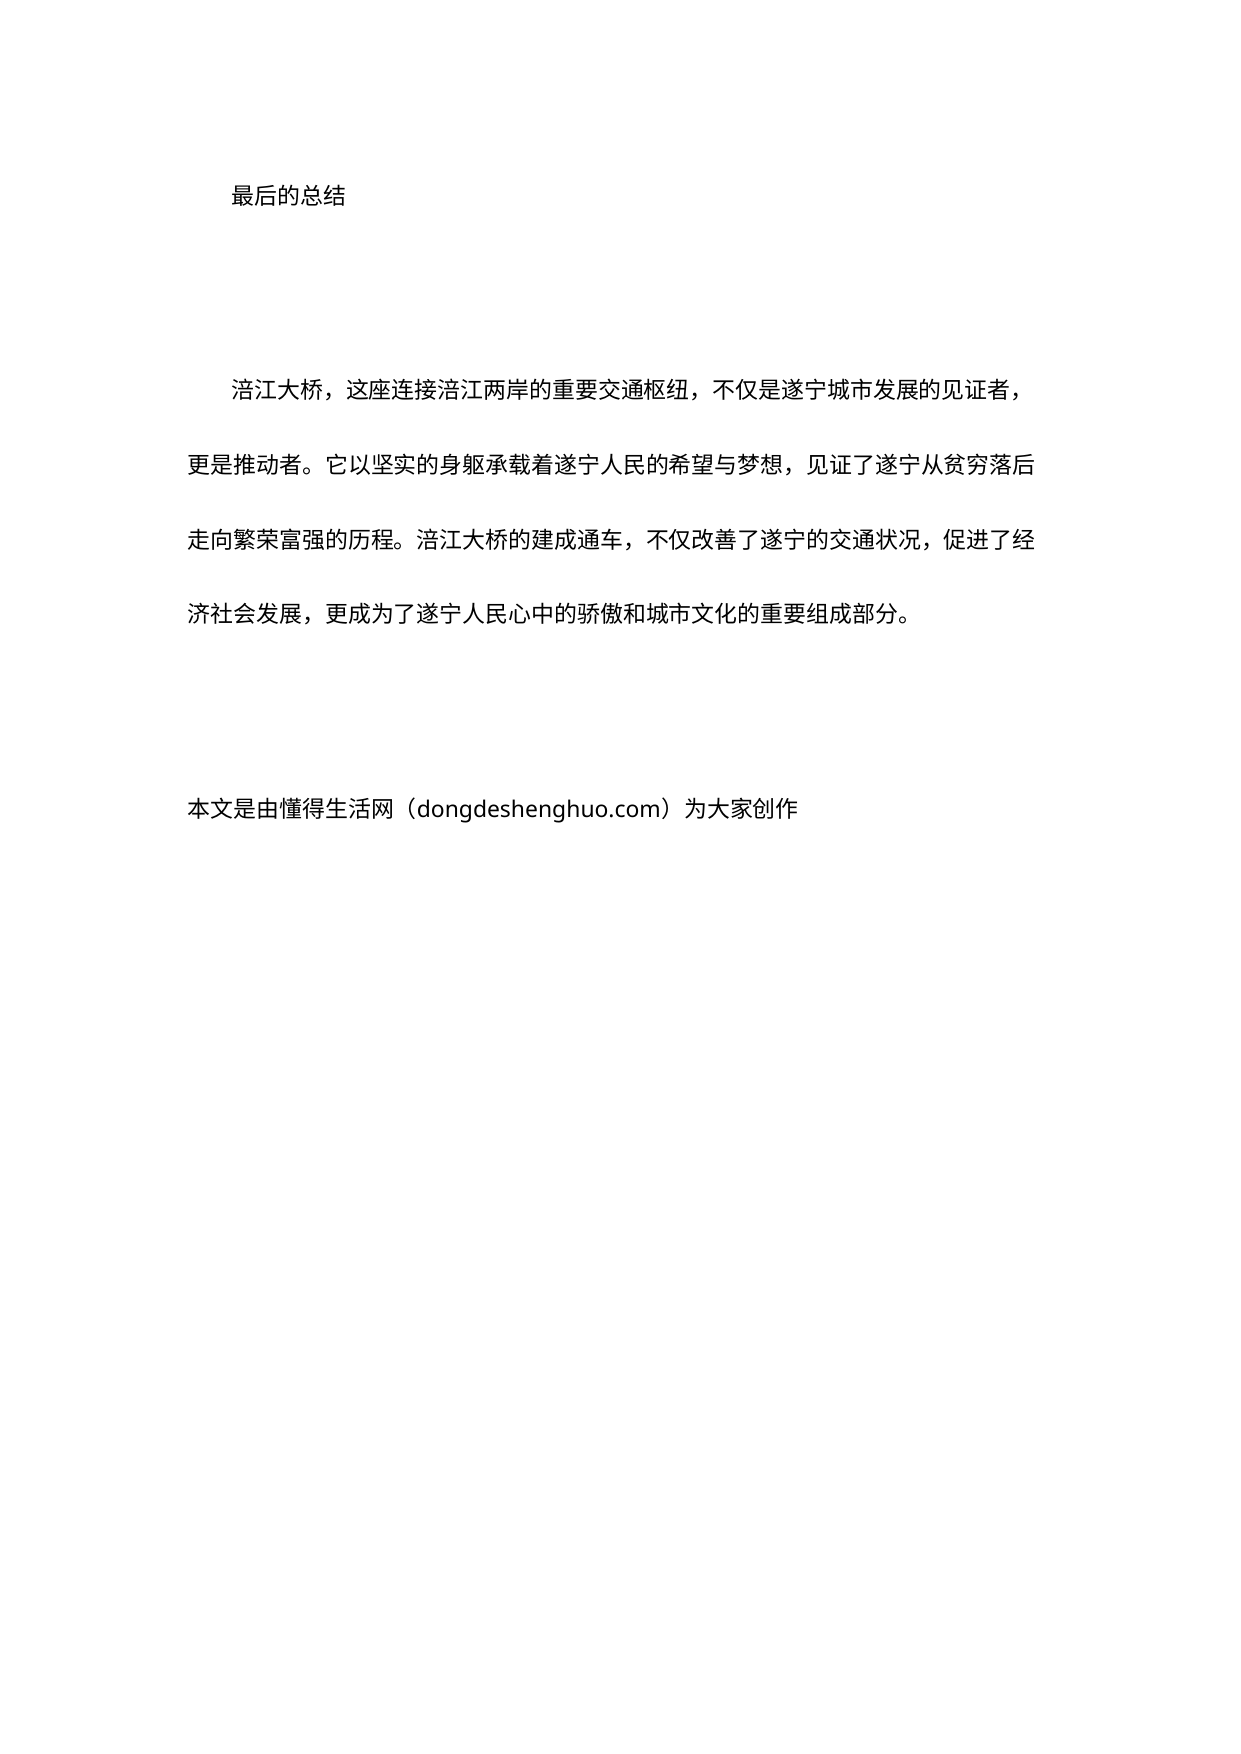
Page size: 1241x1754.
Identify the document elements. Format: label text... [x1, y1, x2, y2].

text 本文是由懂得生活网（dongdeshenghuo.com）为大家创作 [187, 775, 1053, 840]
text 涪江大桥，这座连接涪江两岸的重要交通枢纽，不仅是遂宁城市发展的见证者，更是推动者。它以坚实的身躯承载着遂宁人民的希望与梦想，见证了遂宁从贫穷落后走向繁荣富强的历程。涪江大桥的建成通车，不仅改善了遂宁的交通状况，促进了经济社会发展，更成为了遂宁人民心中的骄傲和城市文化的重要组成部分。 [187, 356, 1053, 645]
text 最后的总结 [187, 162, 1053, 227]
